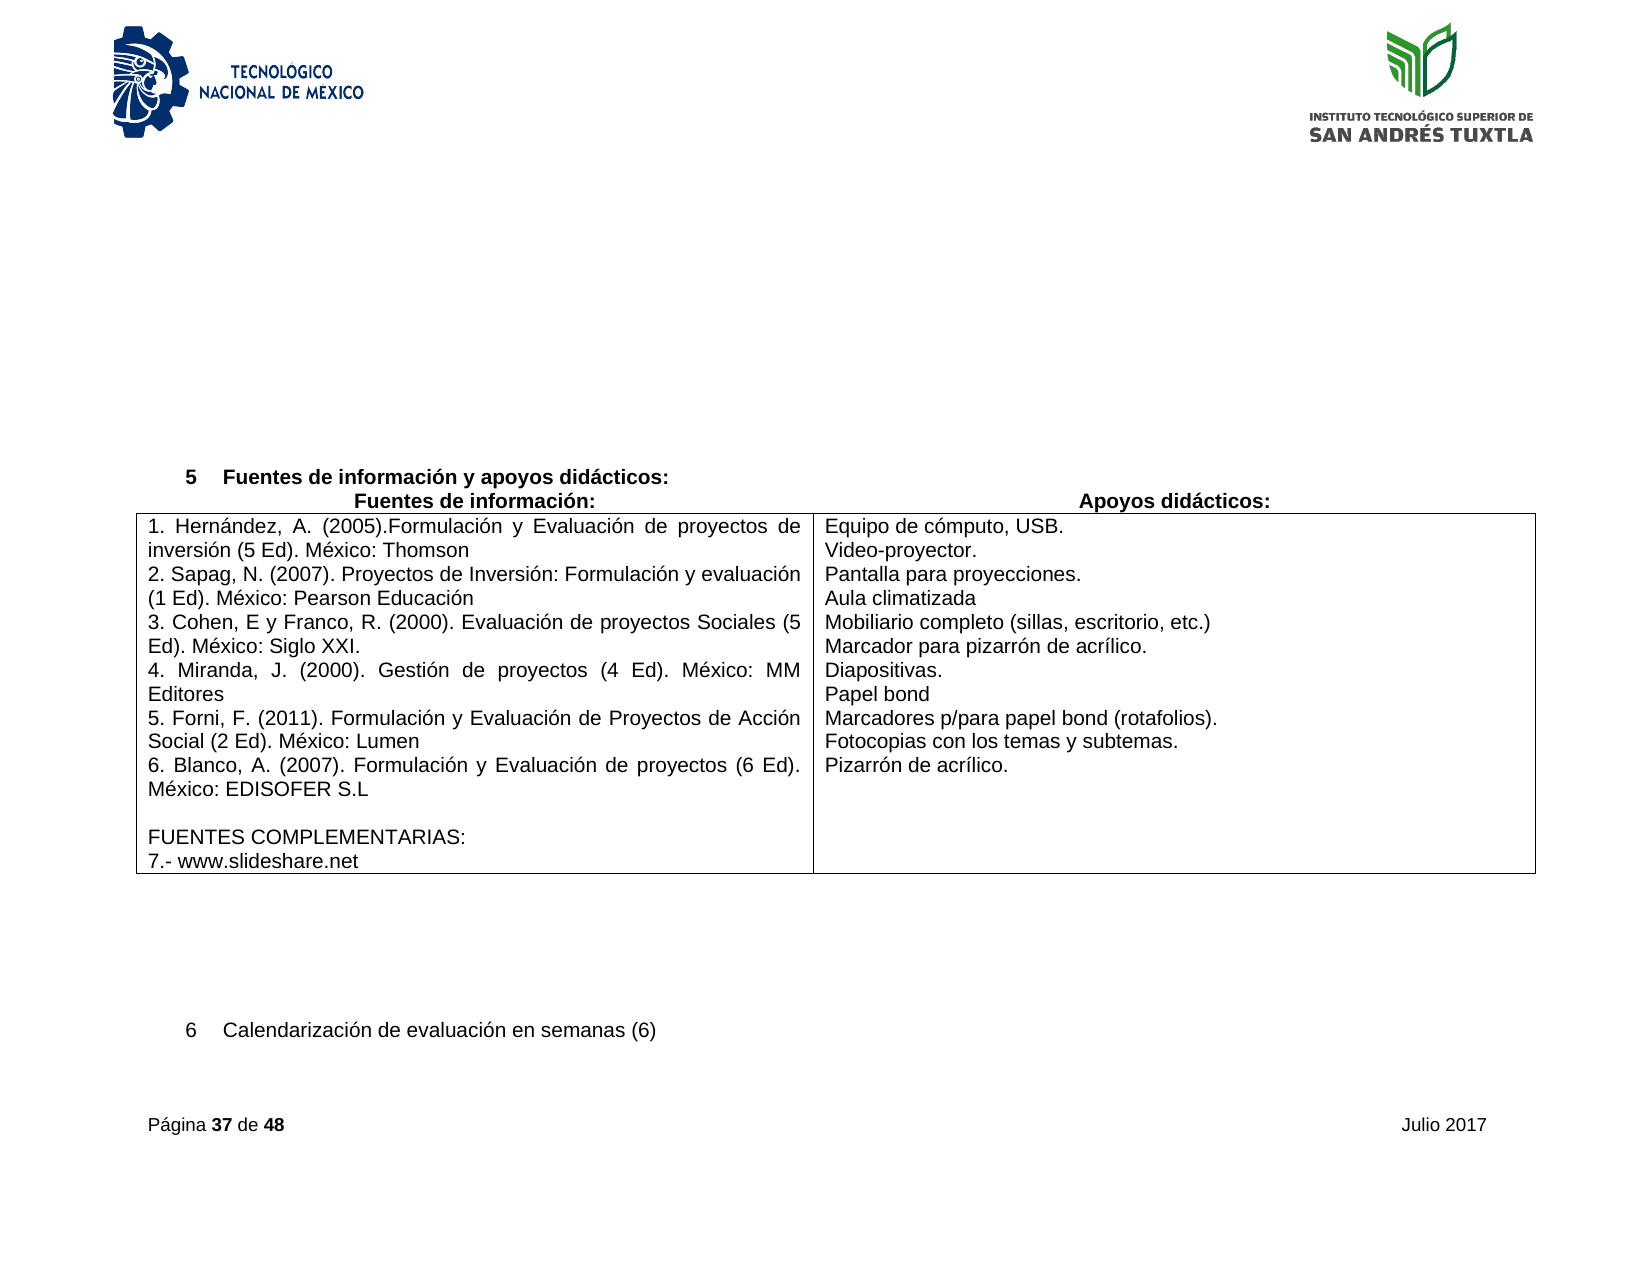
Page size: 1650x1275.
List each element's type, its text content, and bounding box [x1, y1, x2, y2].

list Calendarización de evaluación en semanas (6) [185, 1018, 1532, 1042]
table_cell Equipo de cómputo, USB. Video-proyector. Pantalla para proyecciones. Aula climatizada Mobiliario completo (sillas, escritorio, etc.) Marcador para pizarrón de acrílico. Diapositivas. Papel bond Marcadores p/para papel bond (rotafolios). Fotocopias con los temas y subtemas. Pizarrón de acrílico. [814, 514, 1535, 873]
picture [1310, 22, 1533, 142]
table_header Apoyos didácticos: [813, 489, 1536, 513]
table_header Fuentes de información: [136, 489, 813, 513]
picture [103, 22, 373, 142]
list Fuentes de información y apoyos didácticos: [185, 465, 1532, 489]
table_cell 1. Hernández, A. (2005).Formulación y Evaluación de proyectos de inversión (5 Ed). México: Thomson 2. Sapag, N. (2007). Proyectos de Inversión: Formulación y evaluación (1 Ed). México: Pearson Educación 3. Cohen, E y Franco, R. (2000). Evaluación de proyectos Sociales (5 Ed). México: Siglo XXI. 4. Miranda, J. (2000). Gestión de proyectos (4 Ed). México: MM Editores 5. Forni, F. (2011). Formulación y Evaluación de Proyectos de Acción Social (2 Ed). México: Lumen 6. Blanco, A. (2007). Formulación y Evaluación de proyectos (6 Ed). México: EDISOFER S.L FUENTES COMPLEMENTARIAS: 7.- www.slideshare.net [137, 514, 813, 873]
